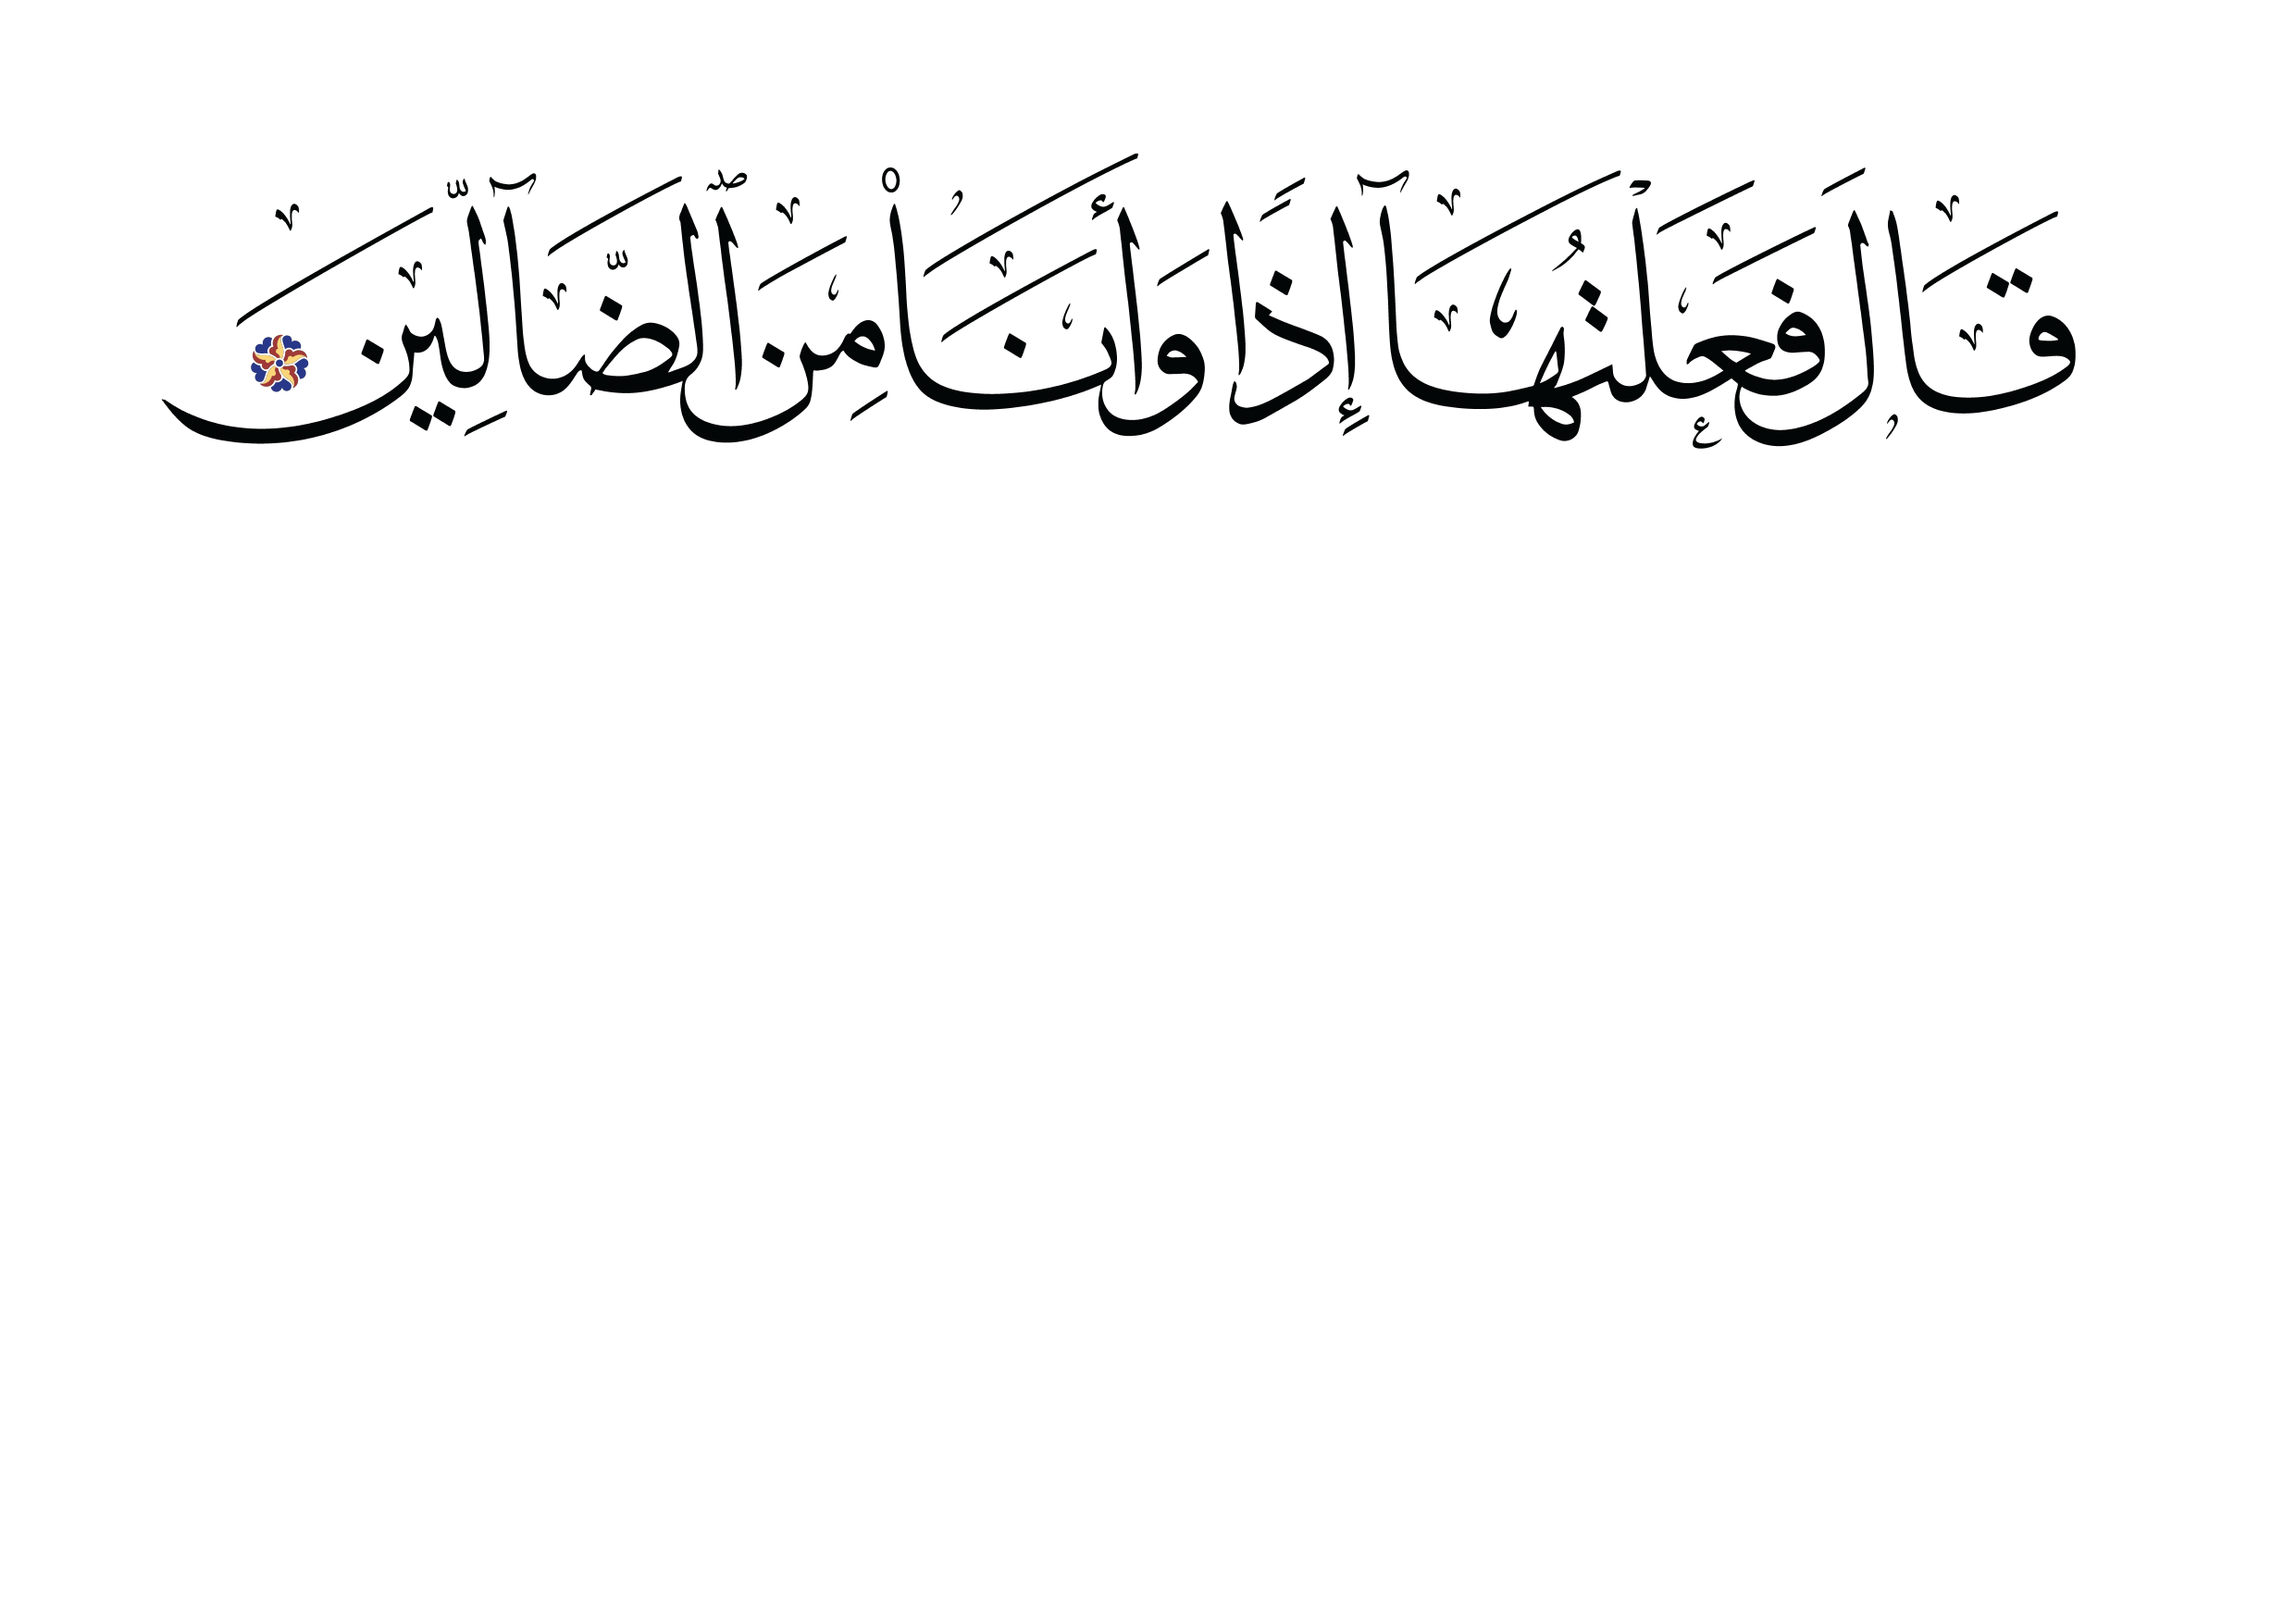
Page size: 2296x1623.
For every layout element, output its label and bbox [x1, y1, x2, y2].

picture [57, 57, 2179, 571]
